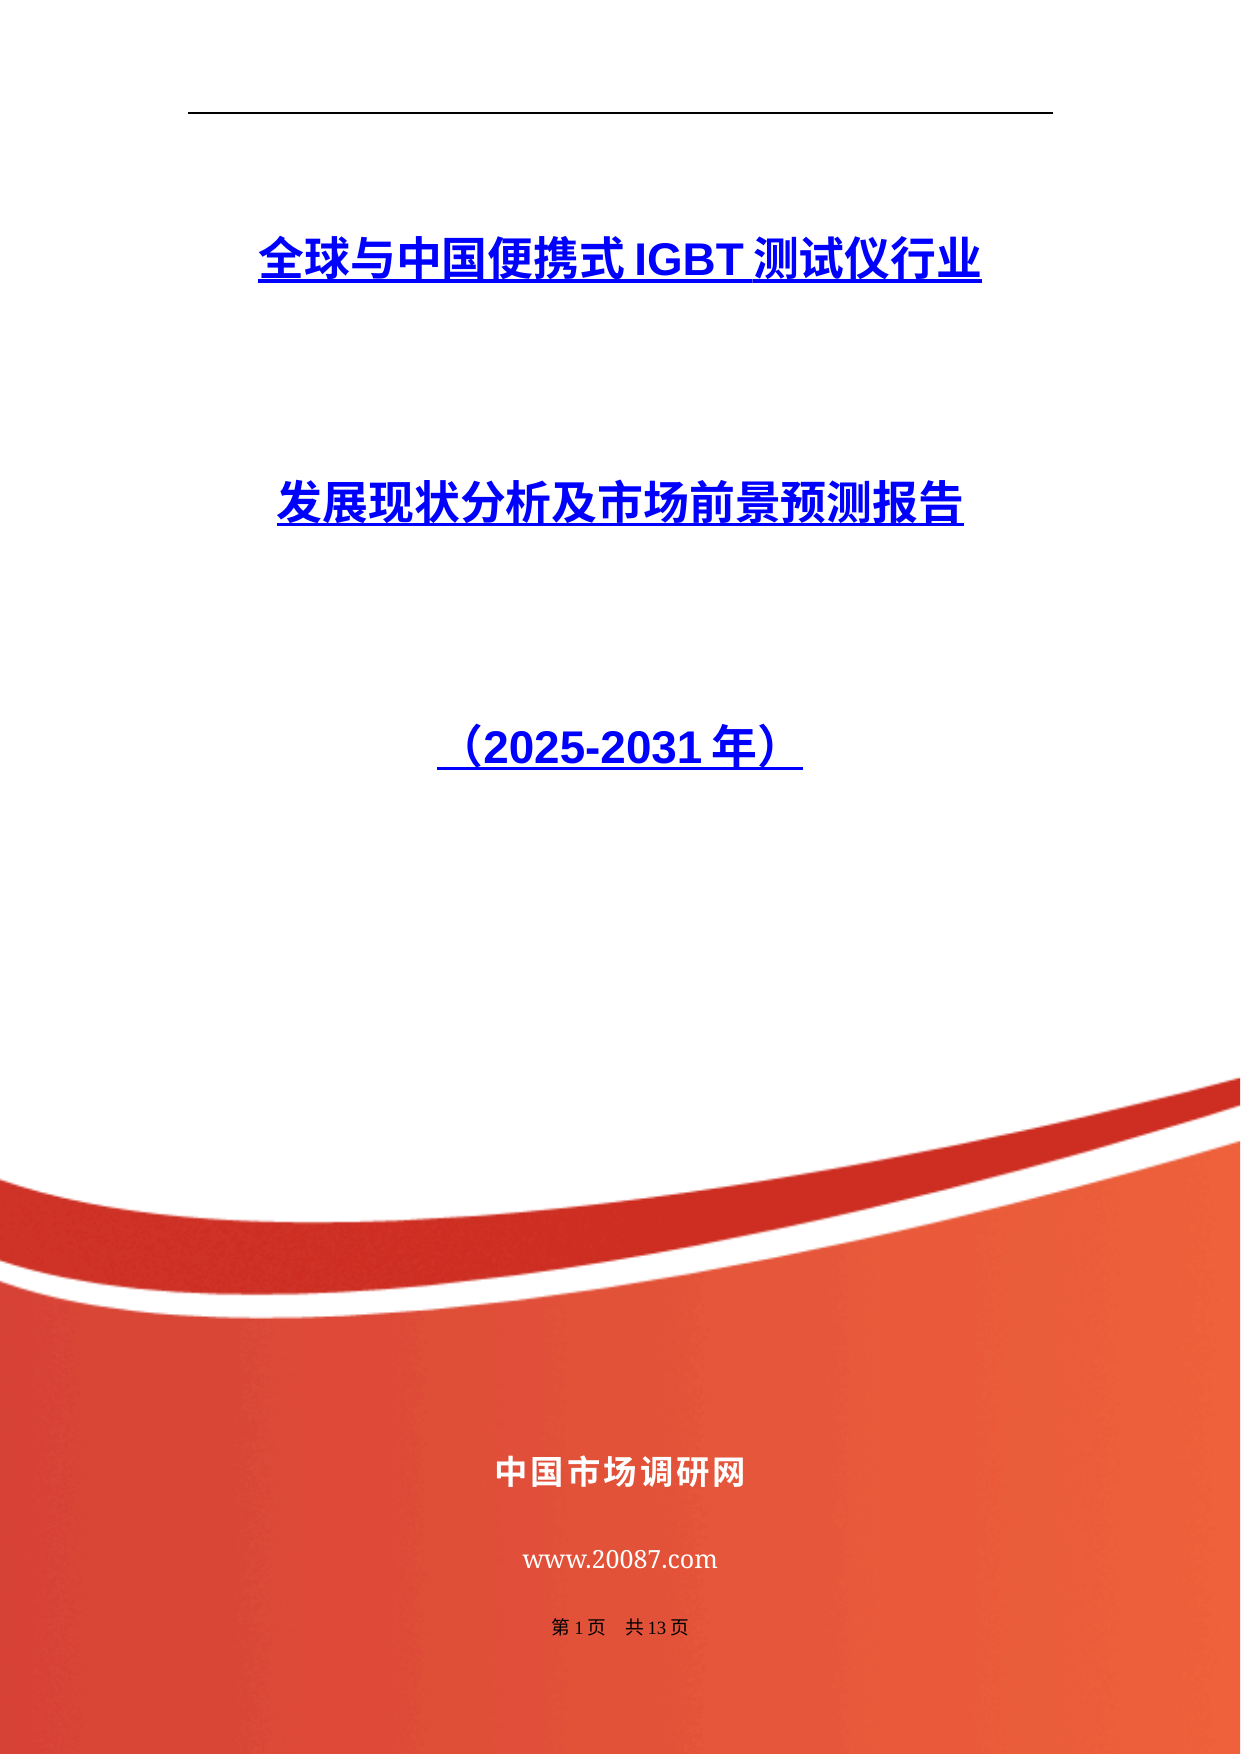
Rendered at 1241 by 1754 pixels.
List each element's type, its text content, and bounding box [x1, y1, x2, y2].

text www.20087.com [187, 1526, 1053, 1591]
table_header 全球与中国便携式IGBT测试仪行业发展现状分析及市场前景预测报告（2025-2031年） [188, 207, 1053, 871]
picture [0, 1006, 1241, 1754]
subtitle 中国市场调研网 [187, 1437, 1053, 1502]
